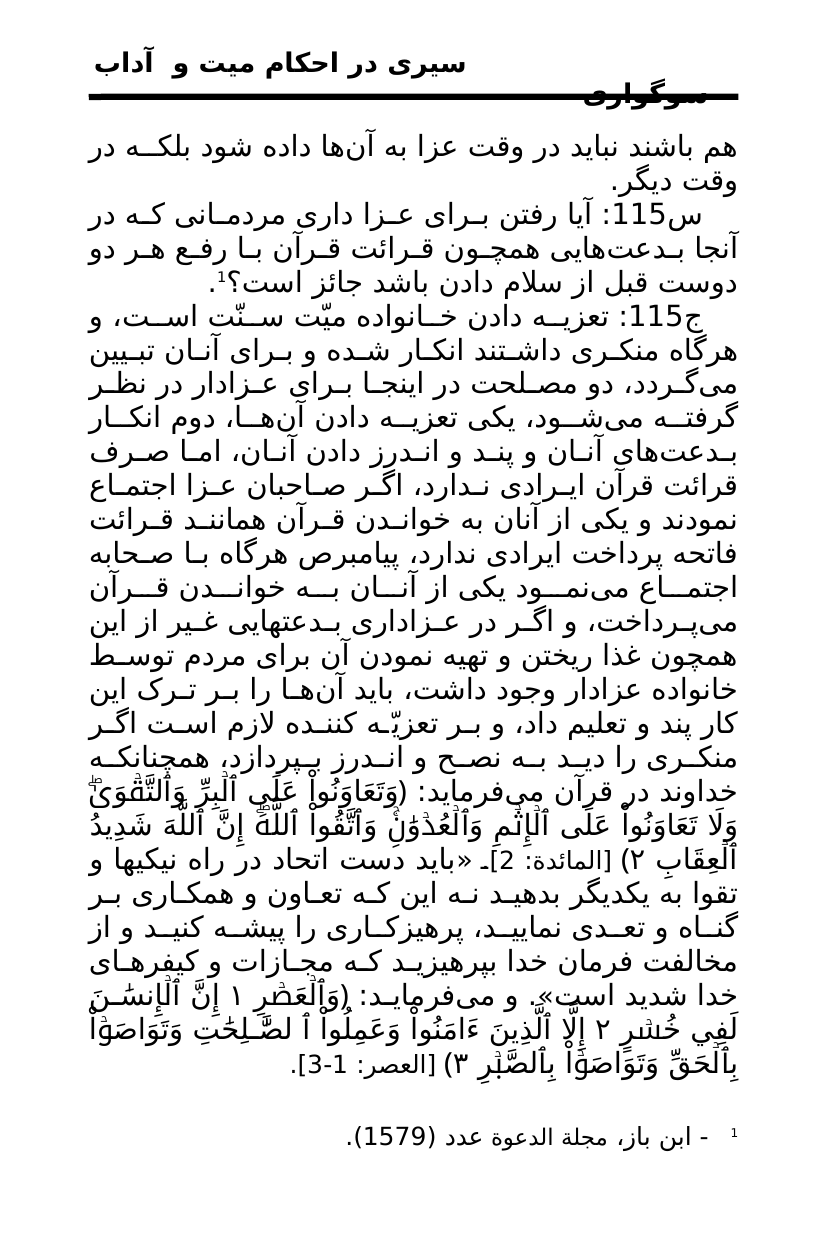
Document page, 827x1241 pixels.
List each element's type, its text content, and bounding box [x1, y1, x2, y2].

text ج115: تعزیه دادن خانواده میّت سنّت است، و هرگاه منکری داشتند انکار شده و برای آنان تبیین می‌گردد، دو مصلحت در اینجا برای عزادار در نظر گرفته می‌شود، یکی تعزیه دادن آن‌ها، دوم انکار بدعت‌های آنان و پند و اندرز دادن آنان، اما صرف قرائت قرآن ایرادی ندارد، اگر صاحبان عزا اجتماع نمودند و یکی از آنان به خواندن قرآن همانند قرائت فاتحه پرداخت ایرادی ندارد، پیامبرص هرگاه با صحابه اجتماع می‌نمود یکی از آنان به خواندن قرآن می‌پرداخت، و اگر در عزاداری بدعتهایی غیر از این همچون غذا ریختن و تهیه نمودن آن برای مردم توسط خانواده عزادار وجود داشت، باید آن‌ها را بر ترک این کار پند و تعلیم داد، و بر تعزیّه کننده لازم است اگر منکری را دید به نصح و اندرز بپردازد، همچنانکه خداوند در قرآن می‌فرماید: ﴿وَتَعَاوَنُواْ عَلَى ٱلۡبِرِّ وَٱلتَّقۡوَىٰۖ وَلَا تَعَاوَنُواْ عَلَى ٱلۡإِثۡمِ وَٱلۡعُدۡوَٰنِۚ وَٱتَّقُواْ ٱللَّهَۖ إِنَّ ٱللَّهَ شَدِيدُ ٱلۡعِقَابِ ٢﴾ [المائدة: 2]. «باید دست اتحاد در راه نیکیها و تقوا به یکدیگر بدهید نه این که تعاون و همکاری بر گناه و تعدى نمایید، پرهیزکاری را پیشه کنید و از مخالفت فرمان خدا بپرهیزید که مجازات و کیفرهای خدا شدید است». و می‌فرماید: ﴿وَٱلۡعَصۡرِ ١ إِنَّ ٱلۡإِنسَٰنَ لَفِي خُسۡرٍ ٢ إِلَّا ٱلَّذِينَ ءَامَنُواْ وَعَمِلُواْ ٱلصَّٰلِحَٰتِ وَتَوَاصَوۡاْ بِٱلۡحَقِّ وَتَوَاصَوۡاْ بِٱلصَّبۡرِ ٣﴾ [العصر: 1-3]. [89, 299, 738, 1080]
text س115: آیا رفتن برای عزا داری مردمانی که در آنجا بدعت‌هایی همچون قرائت قرآن با رفع هر دو دوست قبل از سلام دادن باشد جائز است؟. [89, 197, 738, 299]
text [89, 129, 738, 197]
